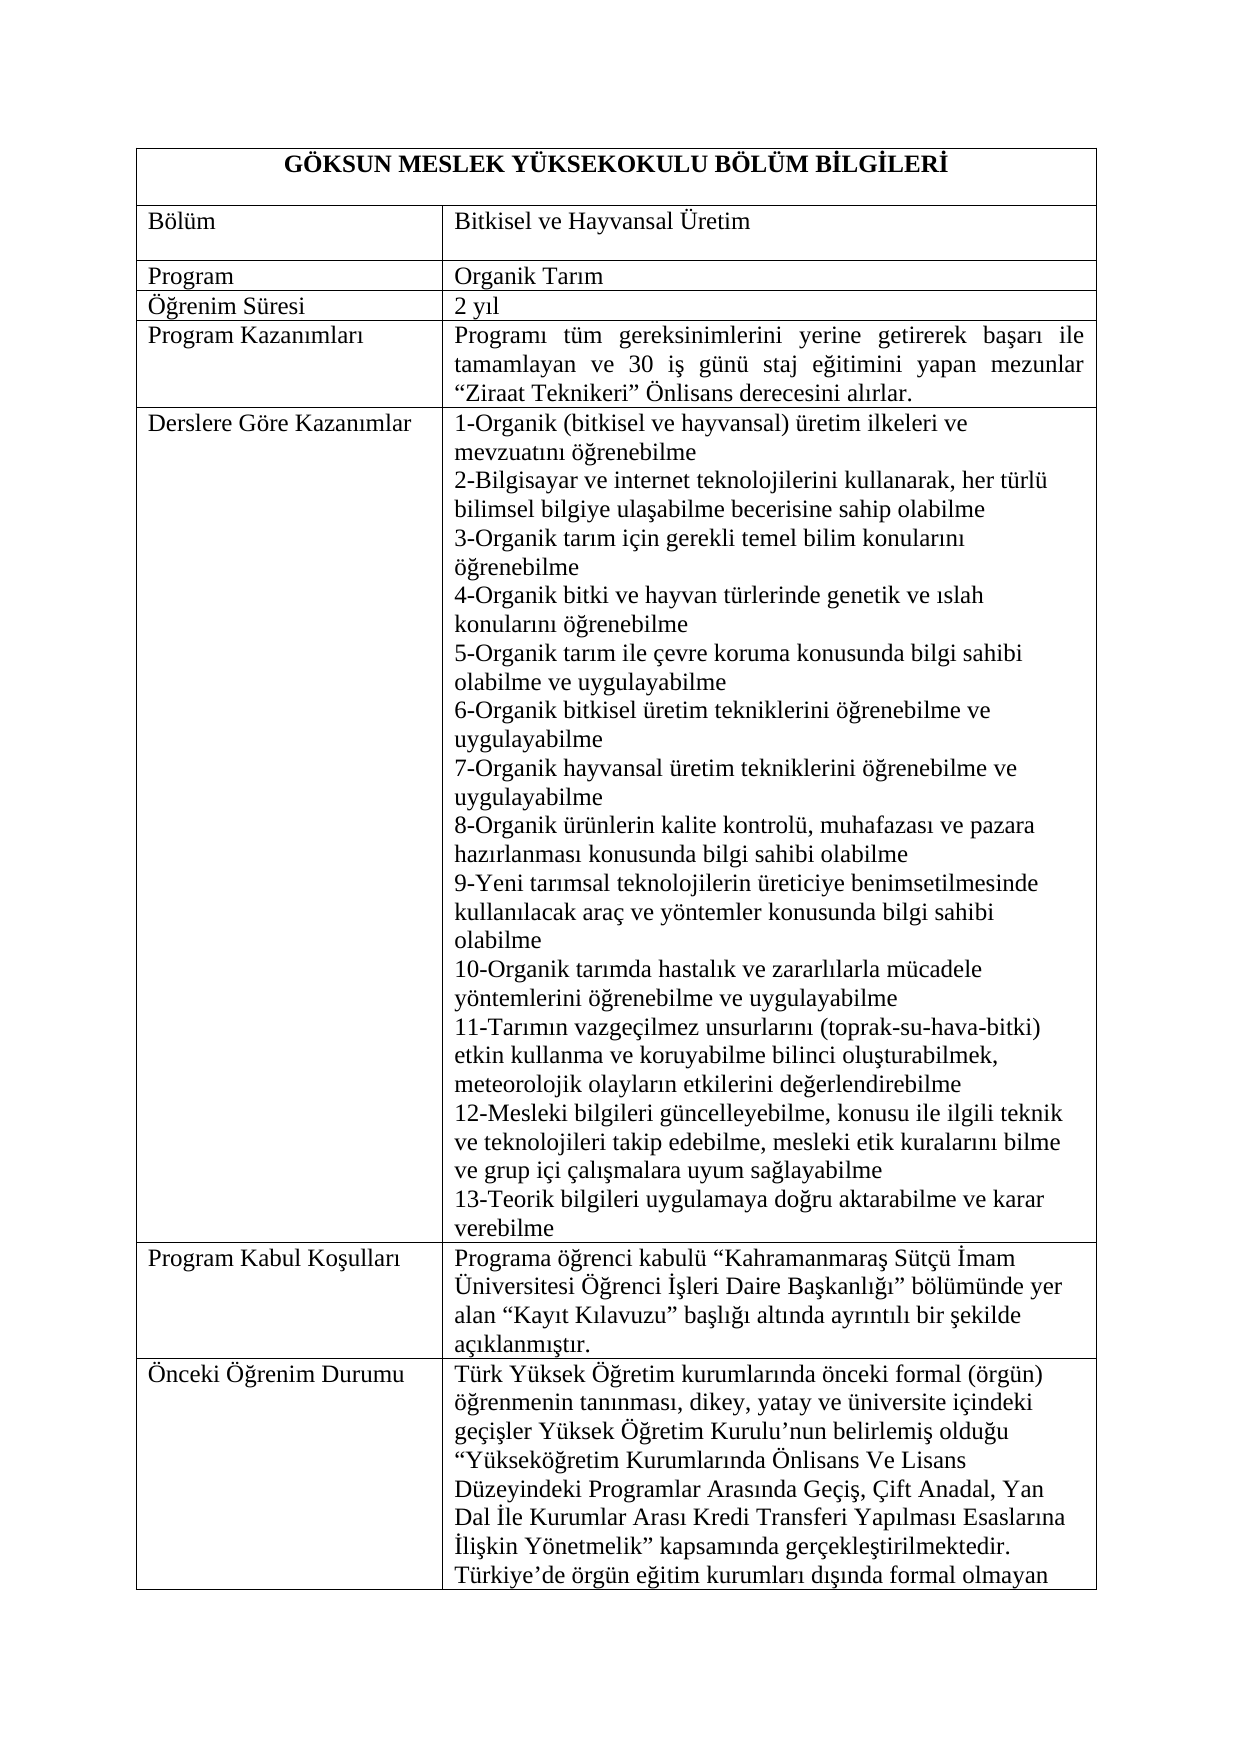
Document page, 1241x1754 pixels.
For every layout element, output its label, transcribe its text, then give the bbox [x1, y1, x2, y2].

table_cell 1-Organik (bitkisel ve hayvansal) üretim ilkeleri ve mevzuatını öğrenebilme 2-Bilgisayar ve internet teknolojilerini kullanarak, her türlü bilimsel bilgiye ulaşabilme becerisine sahip olabilme 3-Organik tarım için gerekli temel bilim konularını öğrenebilme 4-Organik bitki ve hayvan türlerinde genetik ve ıslah konularını öğrenebilme 5-Organik tarım ile çevre koruma konusunda bilgi sahibi olabilme ve uygulayabilme 6-Organik bitkisel üretim tekniklerini öğrenebilme ve uygulayabilme 7-Organik hayvansal üretim tekniklerini öğrenebilme ve uygulayabilme 8-Organik ürünlerin kalite kontrolü, muhafazası ve pazara hazırlanması konusunda bilgi sahibi olabilme 9-Yeni tarımsal teknolojilerin üreticiye benimsetilmesinde kullanılacak araç ve yöntemler konusunda bilgi sahibi olabilme 10-Organik tarımda hastalık ve zararlılarla mücadele yöntemlerini öğrenebilme ve uygulayabilme 11-Tarımın vazgeçilmez unsurlarını (toprak-su-hava-bitki) etkin kullanma ve koruyabilme bilinci oluşturabilmek, meteorolojik olayların etkilerini değerlendirebilme 12-Mesleki bilgileri güncelleyebilme, konusu ile ilgili teknik ve teknolojileri takip edebilme, mesleki etik kuralarını bilme ve grup içi çalışmalara uyum sağlayabilme 13-Teorik bilgileri uygulamaya doğru aktarabilme ve karar verebilme [443, 408, 1096, 1242]
table_cell Derslere Göre Kazanımlar [137, 408, 442, 1242]
table_cell Program [137, 261, 442, 290]
table_cell Program Kazanımları [137, 321, 442, 407]
table_cell Öğrenim Süresi [137, 291, 442, 319]
table_cell Bölüm [137, 206, 442, 260]
table_cell Programa öğrenci kabulü “Kahramanmaraş Sütçü İmam Üniversitesi Öğrenci İşleri Daire Başkanlığı” bölümünde yer alan “Kayıt Kılavuzu” başlığı altında ayrıntılı bir şekilde açıklanmıştır. [443, 1243, 1096, 1358]
table_cell Bitkisel ve Hayvansal Üretim [443, 206, 1096, 260]
table_cell Programı tüm gereksinimlerini yerine getirerek başarı ile tamamlayan ve 30 iş günü staj eğitimini yapan mezunlar “Ziraat Teknikeri” Önlisans derecesini alırlar. [443, 321, 1096, 407]
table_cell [443, 1359, 1096, 1589]
table_cell 2 yıl [443, 291, 1096, 319]
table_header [137, 149, 1096, 205]
table_cell Program Kabul Koşulları [137, 1243, 442, 1358]
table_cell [137, 1359, 442, 1589]
table_cell Organik Tarım [443, 261, 1096, 290]
